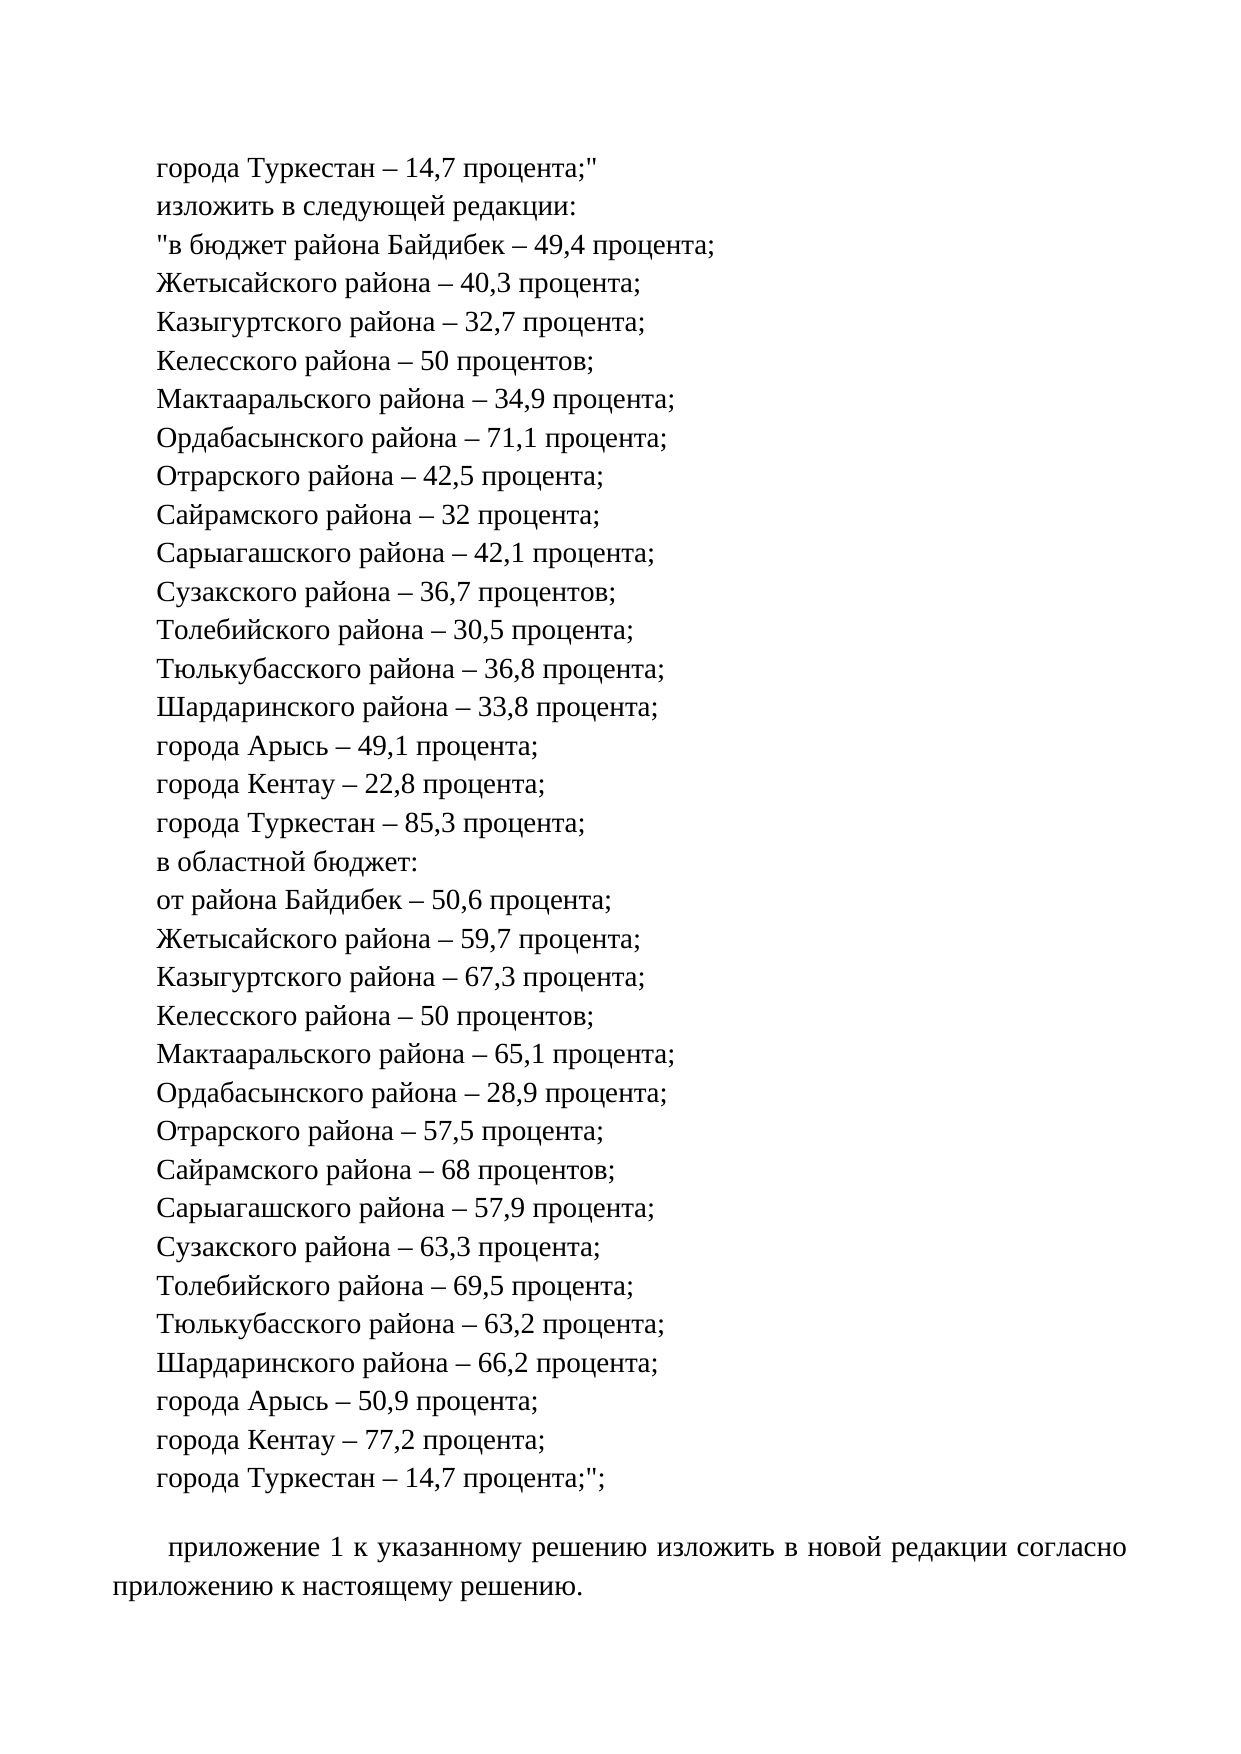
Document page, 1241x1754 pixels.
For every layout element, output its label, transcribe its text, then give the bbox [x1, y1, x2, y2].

text в областной бюджет: [112, 844, 1128, 877]
text города Туркестан – 85,3 процента; [112, 805, 1128, 839]
text "в бюджет района Байдибек – 49,4 процента; [112, 227, 1128, 261]
text Шардаринского района – 66,2 процента; [112, 1345, 1128, 1378]
text Толебийского района – 30,5 процента; [112, 612, 1128, 646]
text Келесского района – 50 процентов; [112, 343, 1128, 376]
text Толебийского района – 69,5 процента; [112, 1268, 1128, 1301]
text Сайрамского района – 68 процентов; [112, 1152, 1128, 1186]
text Сарыагашского района – 57,9 процента; [112, 1191, 1128, 1224]
text Мактааральского района – 65,1 процента; [112, 1036, 1128, 1070]
text города Арысь – 49,1 процента; [112, 728, 1128, 762]
text города Туркестан – 14,7 процента;" [112, 150, 1128, 183]
text города Кентау – 77,2 процента; [112, 1422, 1128, 1455]
text города Туркестан – 14,7 процента;"; [112, 1460, 1128, 1494]
text Тюлькубасского района – 63,2 процента; [112, 1306, 1128, 1340]
text Мактааральского района – 34,9 процента; [112, 381, 1128, 415]
text Жетысайского района – 59,7 процента; [112, 921, 1128, 954]
text приложение 1 к указанному решению изложить в новой редакции согласно приложению к настоящему решению. [112, 1529, 1128, 1601]
text Казыгуртского района – 32,7 процента; [112, 304, 1128, 338]
text Келесского района – 50 процентов; [112, 998, 1128, 1031]
text Казыгуртского района – 67,3 процента; [112, 959, 1128, 993]
text Сарыагашского района – 42,1 процента; [112, 535, 1128, 569]
text Ордабасынского района – 28,9 процента; [112, 1075, 1128, 1108]
text Сайрамского района – 32 процента; [112, 497, 1128, 530]
text Тюлькубасского района – 36,8 процента; [112, 651, 1128, 684]
text Жетысайского района – 40,3 процента; [112, 266, 1128, 299]
text Сузакского района – 63,3 процента; [112, 1229, 1128, 1263]
text Отрарского района – 57,5 процента; [112, 1113, 1128, 1147]
text Ордабасынского района – 71,1 процента; [112, 420, 1128, 453]
text Шардаринского района – 33,8 процента; [112, 689, 1128, 723]
text города Арысь – 50,9 процента; [112, 1383, 1128, 1417]
text города Кентау – 22,8 процента; [112, 767, 1128, 800]
text Сузакского района – 36,7 процентов; [112, 574, 1128, 607]
text изложить в следующей редакции: [112, 188, 1128, 222]
text от района Байдибек – 50,6 процента; [112, 882, 1128, 916]
text Отрарского района – 42,5 процента; [112, 458, 1128, 492]
